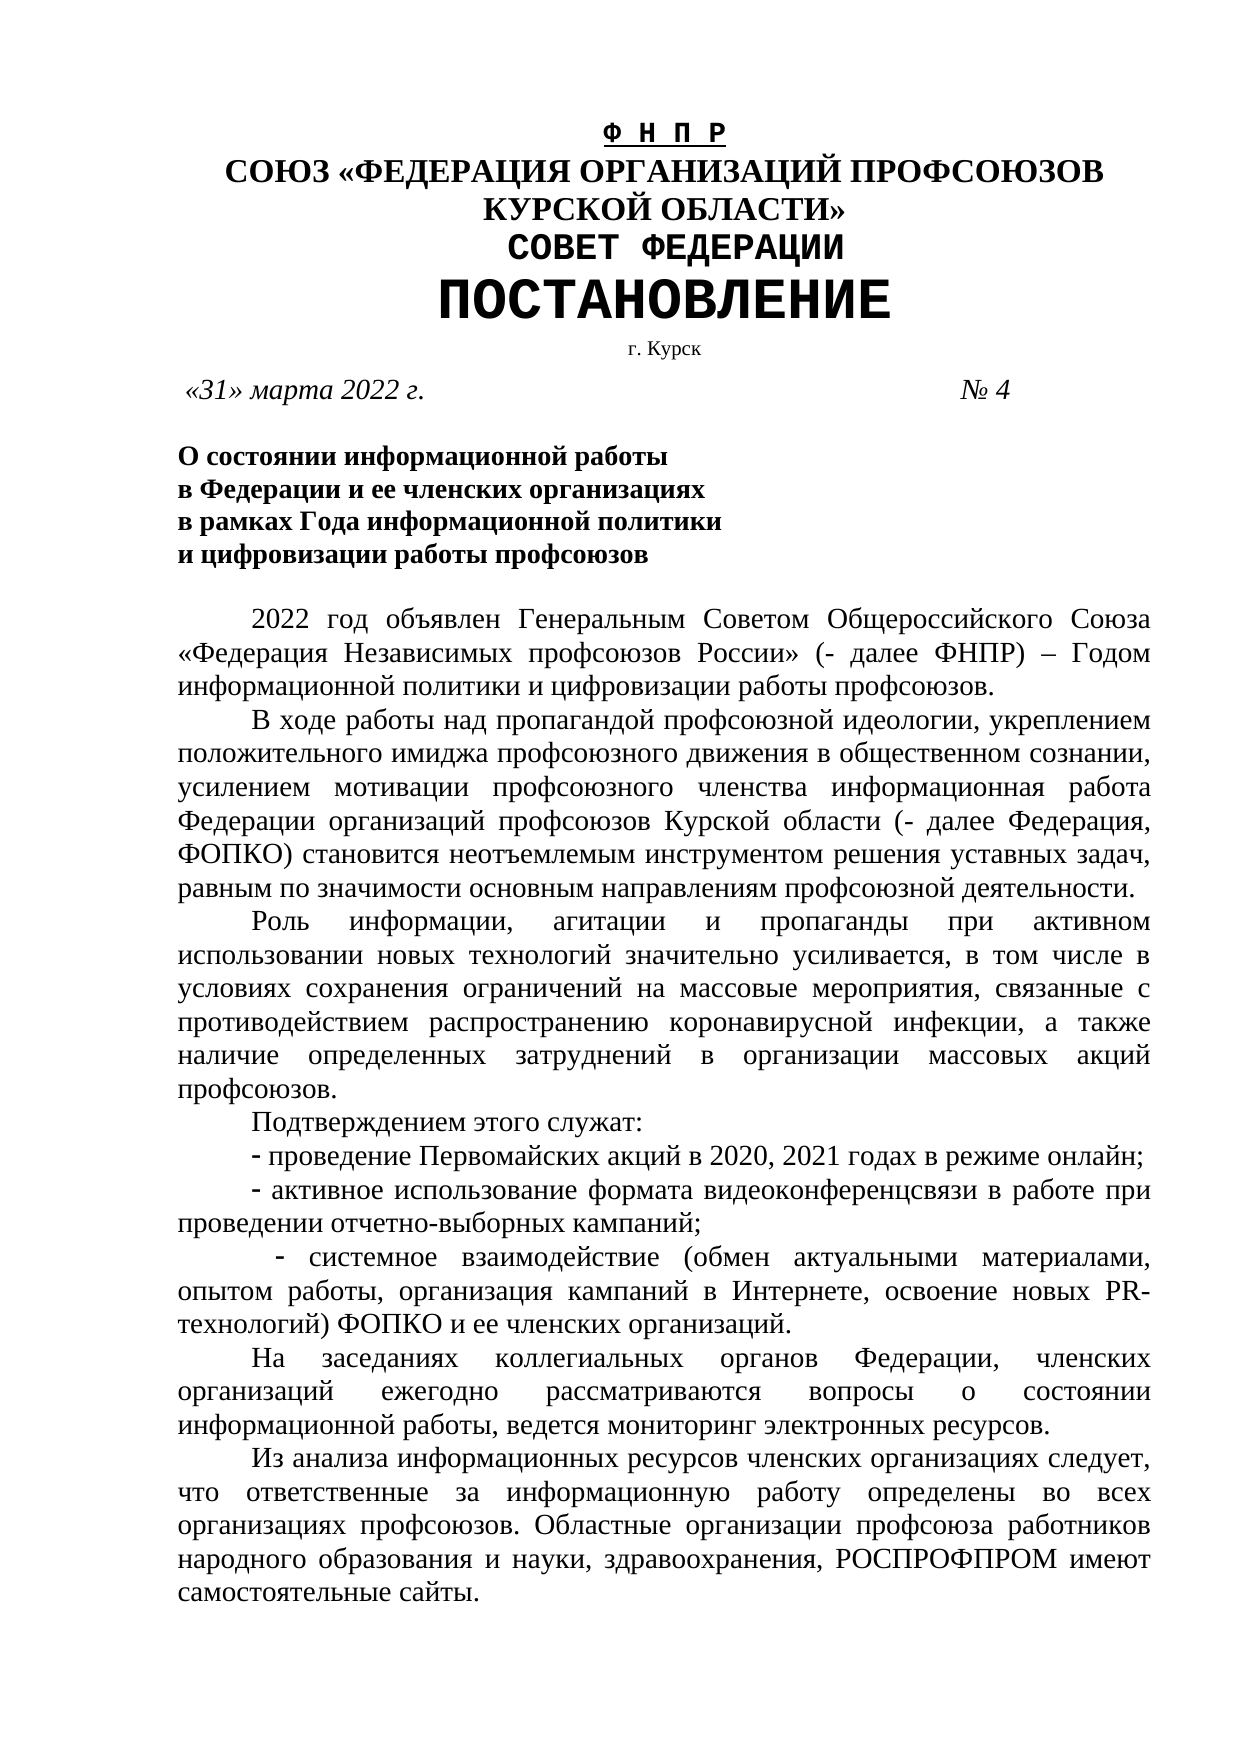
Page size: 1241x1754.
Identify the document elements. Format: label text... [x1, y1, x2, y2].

text системное взаимодействие (обмен актуальными материалами, опытом работы, организация кампаний в Интернете, освоение новых PR-технологий) ФОПКО и ее членских организаций. [177, 1239, 1152, 1340]
text в Федерации и ее членских организациях [177, 472, 1152, 504]
text Из анализа информационных ресурсов членских организациях следует, что ответственные за информационную работу определены во всех организациях профсоюзов. Областные организации профсоюза работников народного образования и науки, здравоохранения, РОСПРОФПРОМ имеют самостоятельные сайты. [177, 1440, 1152, 1608]
text Ф Н П Р [177, 118, 1152, 151]
text ПОСТАНОВЛЕНИЕ [177, 270, 1152, 336]
text 2022 год объявлен Генеральным Советом Общероссийского Союза «Федерация Независимых профсоюзов России» (- далее ФНПР) – Годом информационной политики и цифровизации работы профсоюзов. [177, 601, 1152, 702]
list СОЮЗ «ФЕДЕРАЦИЯ ОРГАНИЗАЦИЙ ПРОФСОЮЗОВ КУРСКОЙ ОБЛАСТИ» [177, 151, 1152, 228]
text и цифровизации работы профсоюзов [177, 537, 1152, 569]
text активное использование формата видеоконференцсвязи в работе при проведении отчетно-выборных кампаний; [177, 1172, 1152, 1239]
text На заседаниях коллегиальных органов Федерации, членских организаций ежегодно рассматриваются вопросы о состоянии информационной работы, ведется мониторинг электронных ресурсов. [177, 1340, 1152, 1440]
text О состоянии информационной работы [177, 439, 1152, 472]
text г. Курск [177, 336, 1152, 360]
text Подтверждением этого служат: [177, 1104, 1152, 1138]
text в рамках Года информационной политики [177, 504, 1152, 537]
text Роль информации, агитации и пропаганды при активном использовании новых технологий значительно усиливается, в том числе в условиях сохранения ограничений на массовые мероприятия, связанные с противодействием распространению коронавирусной инфекции, а также наличие определенных затруднений в организации массовых акций профсоюзов. [177, 903, 1152, 1104]
list СОВЕТ ФЕДЕРАЦИИ [177, 228, 1152, 270]
text «31» марта 2022 г. № 4 [177, 372, 1152, 406]
text В ходе работы над пропагандой профсоюзной идеологии, укреплением положительного имиджа профсоюзного движения в общественном сознании, усилением мотивации профсоюзного членства информационная работа Федерации организаций профсоюзов Курской области (- далее Федерация, ФОПКО) становится неотъемлемым инструментом решения уставных задач, равным по значимости основным направлениям профсоюзной деятельности. [177, 702, 1152, 903]
text проведение Первомайских акций в 2020, 2021 годах в режиме онлайн; [177, 1138, 1152, 1172]
